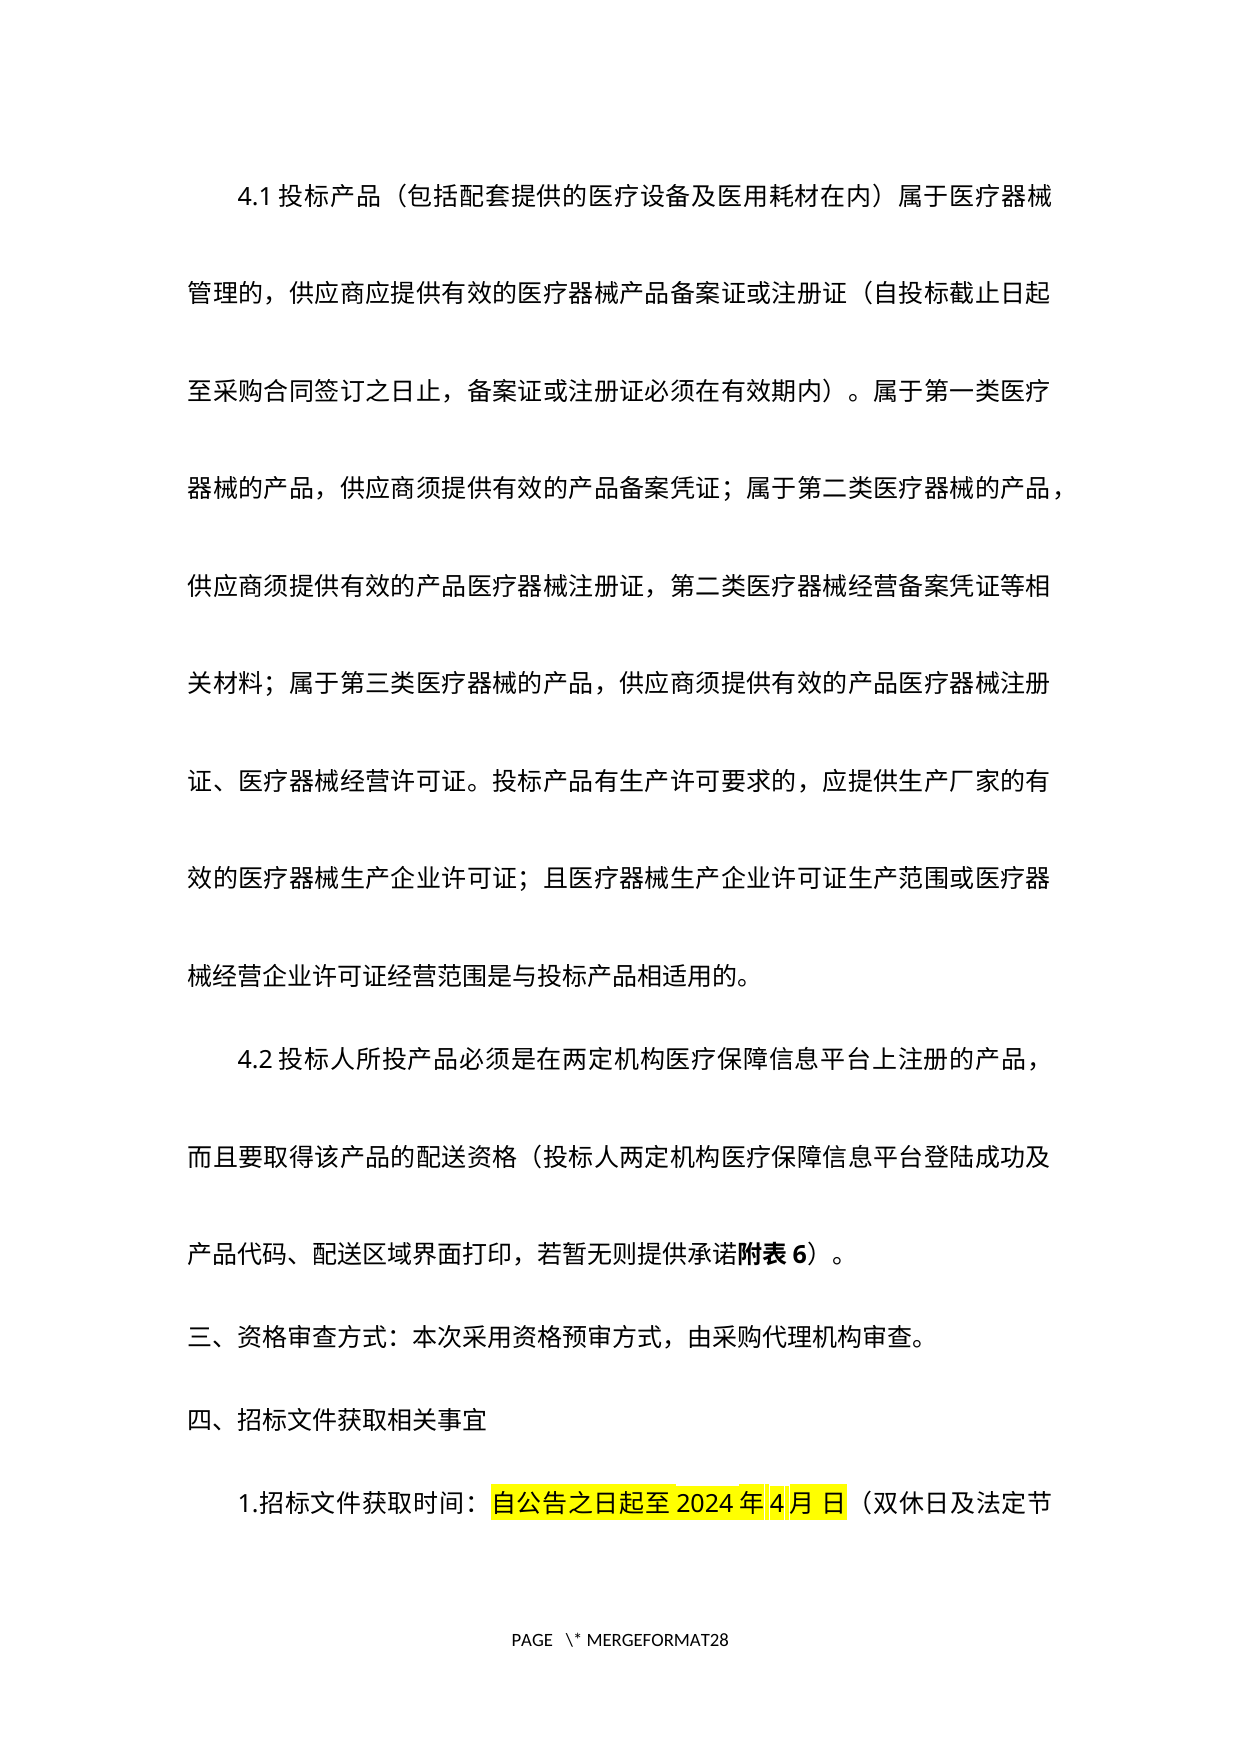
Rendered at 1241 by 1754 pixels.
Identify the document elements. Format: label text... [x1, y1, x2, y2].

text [187, 1469, 1053, 1534]
text 四、招标文件获取相关事宜 [187, 1386, 1053, 1451]
text 4.2投标人所投产品必须是在两定机构医疗保障信息平台上注册的产品，而且要取得该产品的配送资格（投标人两定机构医疗保障信息平台登陆成功及产品代码、配送区域界面打印，若暂无则提供承诺附表6）。 [187, 1025, 1053, 1285]
text 4.1投标产品（包括配套提供的医疗设备及医用耗材在内）属于医疗器械管理的，供应商应提供有效的医疗器械产品备案证或注册证（自投标截止日起至采购合同签订之日止，备案证或注册证必须在有效期内）。属于第一类医疗器械的产品，供应商须提供有效的产品备案凭证；属于第二类医疗器械的产品，供应商须提供有效的产品医疗器械注册证，第二类医疗器械经营备案凭证等相关材料；属于第三类医疗器械的产品，供应商须提供有效的产品医疗器械注册证、医疗器械经营许可证。投标产品有生产许可要求的，应提供生产厂家的有效的医疗器械生产企业许可证；且医疗器械生产企业许可证生产范围或医疗器械经营企业许可证经营范围是与投标产品相适用的。 [187, 162, 1053, 1007]
text 三、资格审查方式：本次采用资格预审方式，由采购代理机构审查。 [187, 1303, 1053, 1368]
